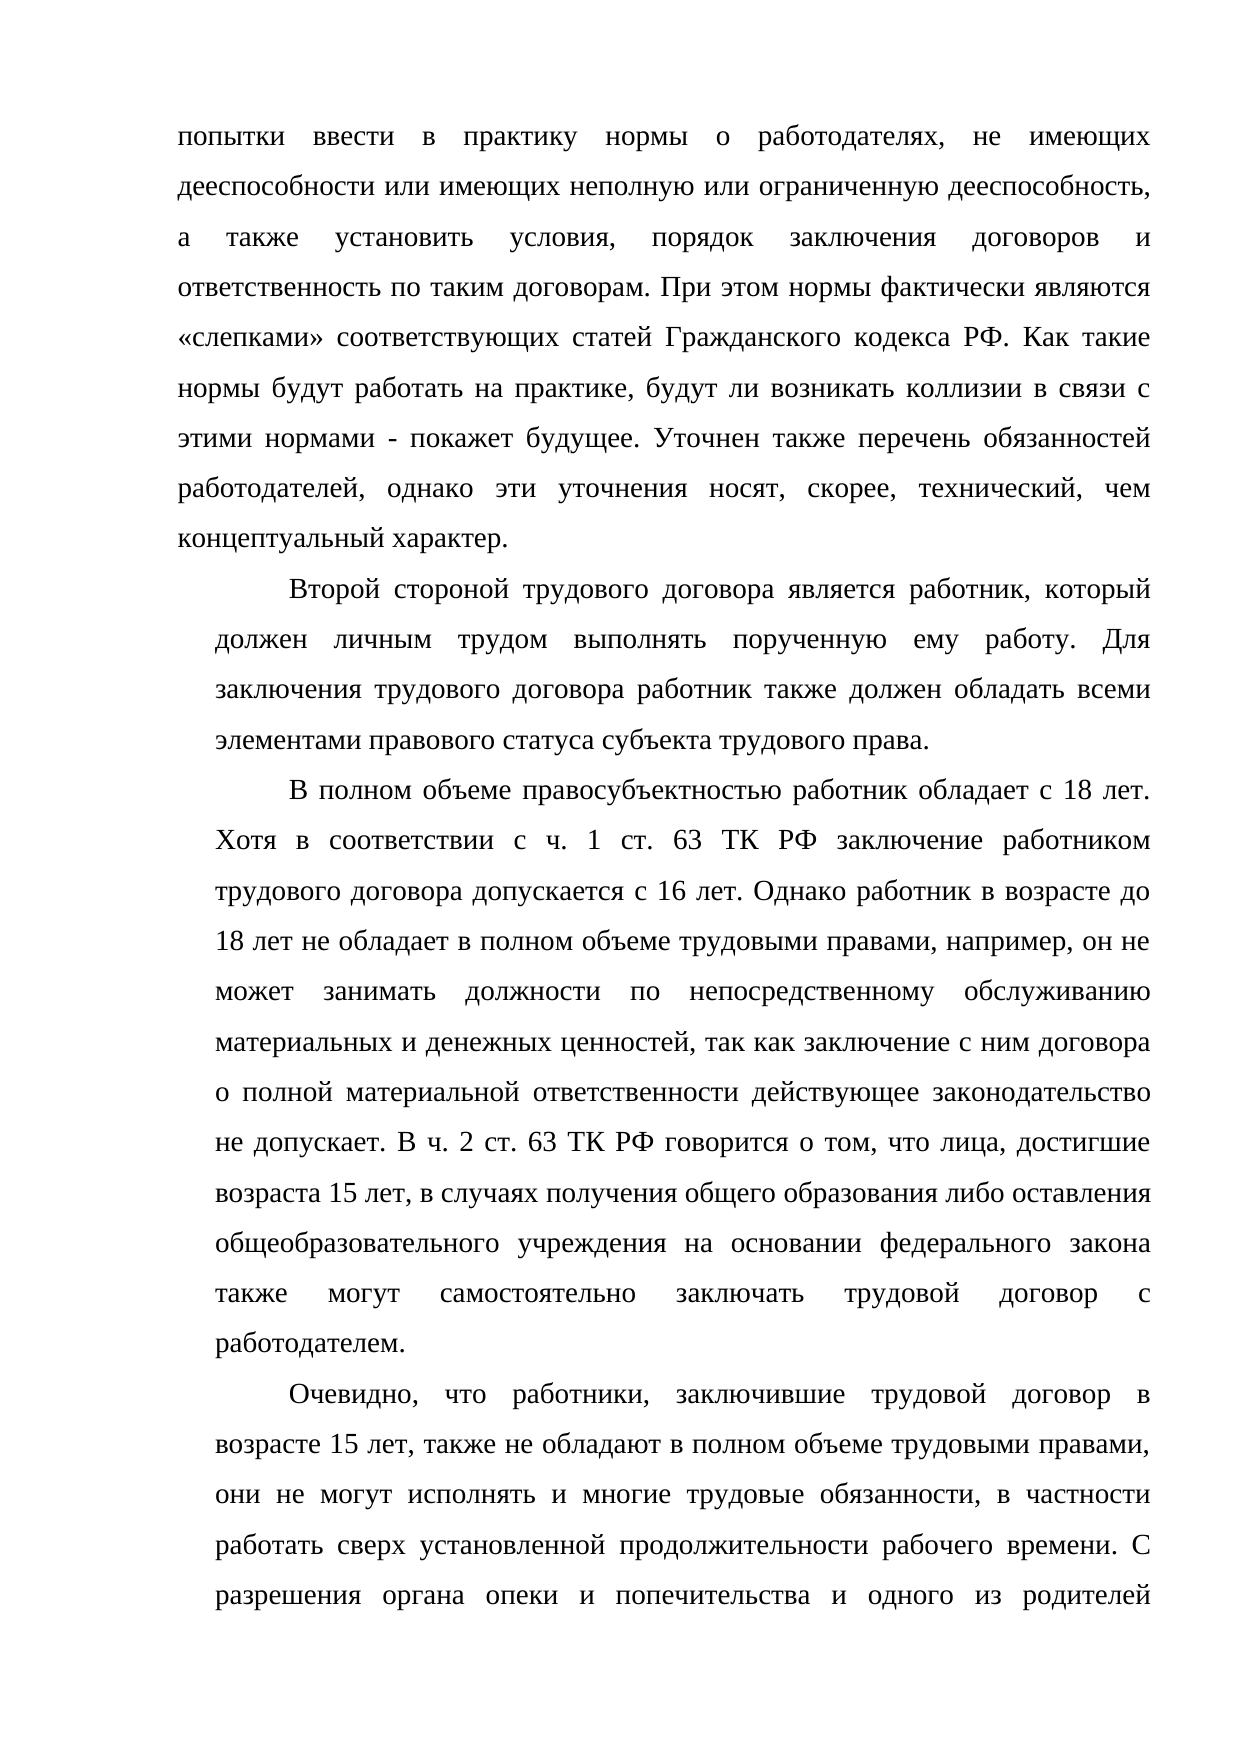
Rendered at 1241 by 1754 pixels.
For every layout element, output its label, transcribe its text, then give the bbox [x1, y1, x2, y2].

text Второй стороной трудового договора является работник, который должен личным трудом выполнять порученную ему работу. Для заключения трудового договора работник также должен обладать всеми элементами правового статуса субъекта трудового права. [215, 571, 1152, 755]
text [215, 1376, 1152, 1611]
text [177, 118, 1152, 554]
text В полном объеме правосубъектностью работник обладает с 18 лет. Хотя в соответствии с ч. 1 ст. 63 ТК РФ заключение работником трудового договора допускается с 16 лет. Однако работник в возрасте до 18 лет не обладает в полном объеме трудовыми правами, например, он не может занимать должности по непосредственному обслуживанию материальных и денежных ценностей, так как заключение с ним договора о полной материальной ответственности действующее законодательство не допускает. В ч. 2 ст. 63 ТК РФ говорится о том, что лица, достигшие возраста 15 лет, в случаях получения общего образования либо оставления общеобразовательного учреждения на основании федерального закона также могут самостоятельно заключать трудовой договор с работодателем. [215, 772, 1152, 1359]
